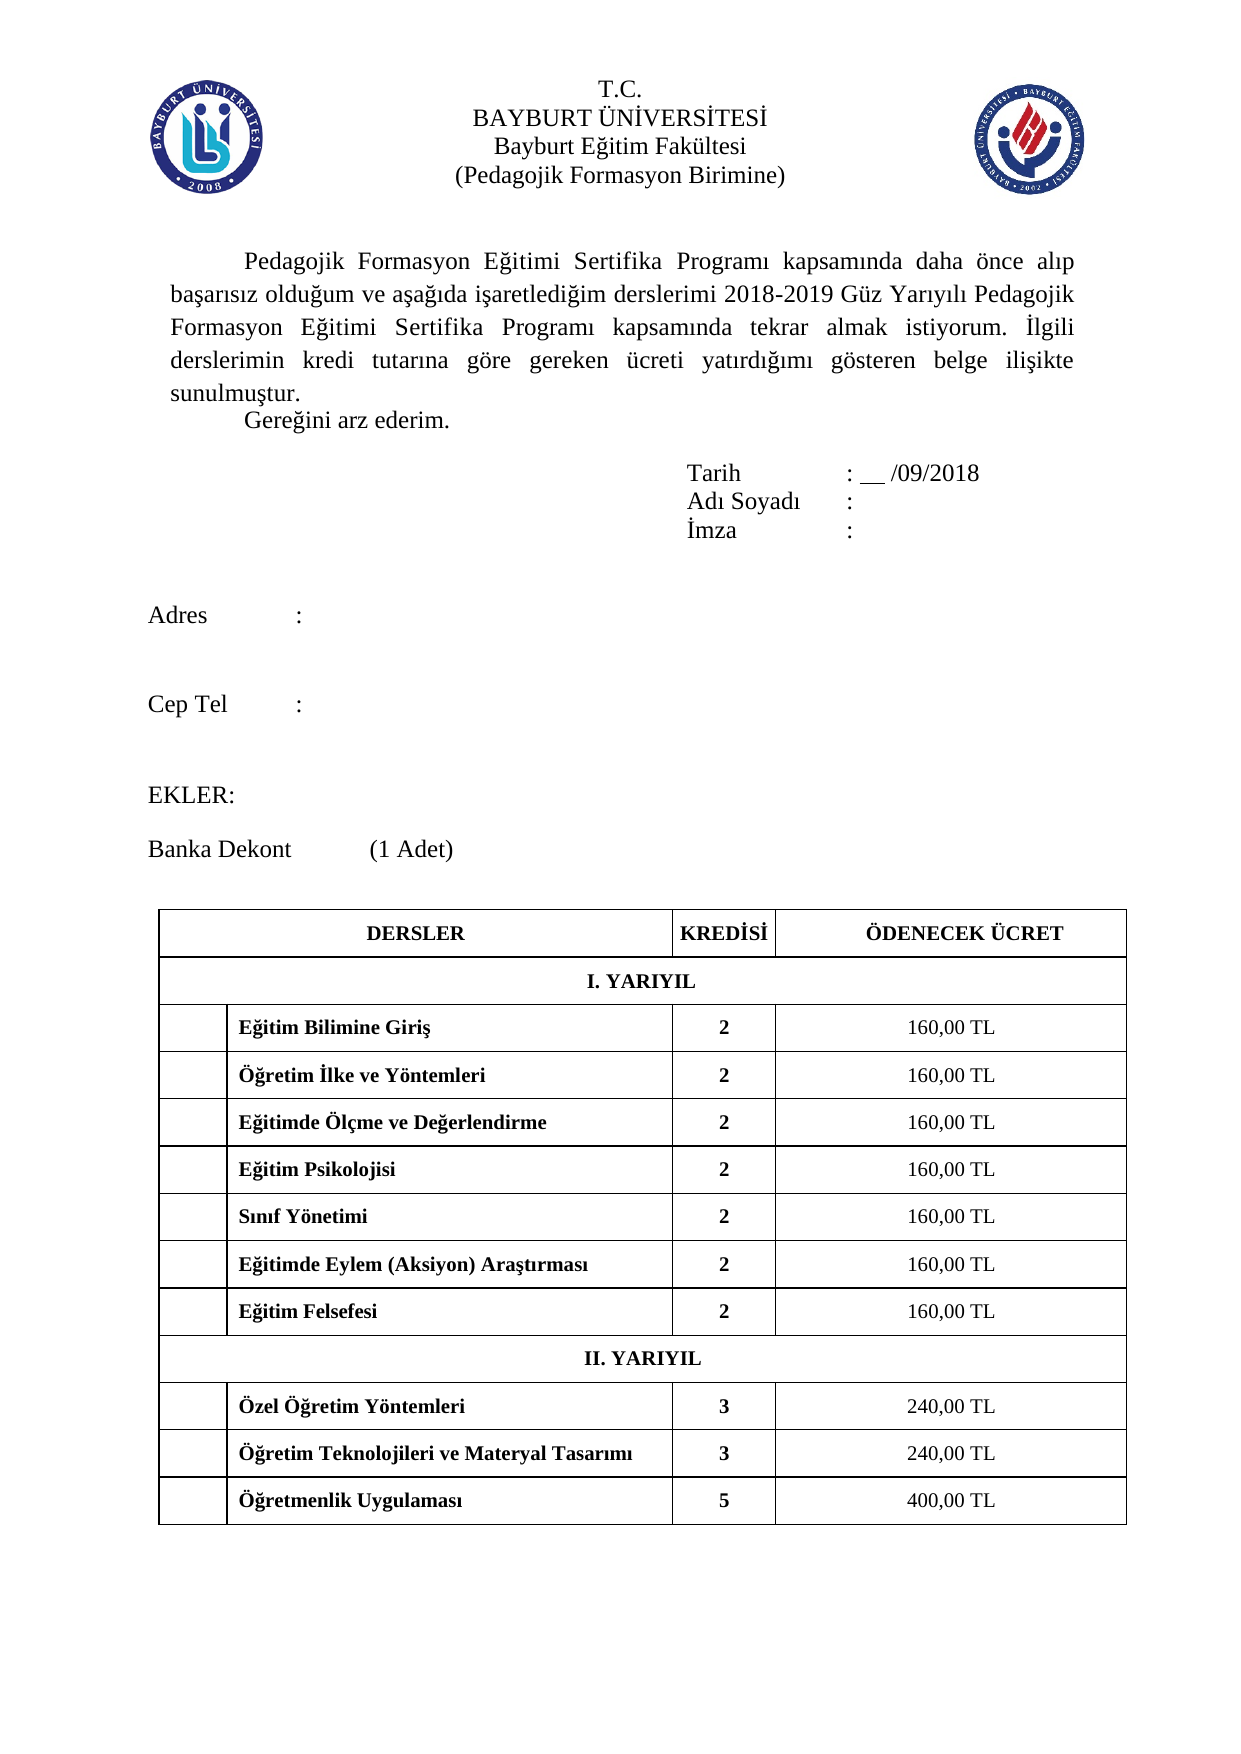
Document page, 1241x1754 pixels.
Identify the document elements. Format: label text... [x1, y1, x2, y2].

text Banka Dekont (1 Adet) [148, 834, 1092, 863]
text Cep Tel : [148, 689, 1092, 718]
table_cell Eğitimde Eylem (Aksiyon) Araştırması [228, 1241, 672, 1287]
table_cell [160, 1241, 226, 1287]
picture [972, 77, 1085, 205]
table_cell Eğitim Psikolojisi [228, 1147, 672, 1193]
table_cell Eğitim Bilimine Giriş [228, 1005, 672, 1051]
table_cell Eğitimde Ölçme ve Değerlendirme [228, 1099, 672, 1145]
table_cell 5 [673, 1478, 775, 1524]
table_cell [160, 1052, 226, 1098]
table_cell Öğretim İlke ve Yöntemleri [228, 1052, 672, 1098]
table_cell [160, 1005, 226, 1051]
table_cell 2 [673, 1241, 775, 1287]
table_cell 2 [673, 1099, 775, 1145]
table_cell 2 [673, 1052, 775, 1098]
text Pedagojik Formasyon Eğitimi Sertifika Programı kapsamında daha önce alıp başarısız olduğum ve aşağıda işaretlediğim derslerimi 2018-2019 Güz Yarıyılı Pedagojik Formasyon Eğitimi Sertifika Programı kapsamında tekrar almak istiyorum. İlgili derslerimin kredi tutarına göre gereken ücreti yatırdığımı gösteren belge ilişikte sunulmuştur. [170, 246, 1074, 407]
table_cell 160,00 TL [776, 1194, 1126, 1240]
table_cell [160, 1383, 226, 1429]
picture [150, 80, 263, 194]
table_cell Öğretim Teknolojileri ve Materyal Tasarımı [228, 1430, 672, 1476]
table_cell Sınıf Yönetimi [228, 1194, 672, 1240]
table_cell 160,00 TL [776, 1052, 1126, 1098]
table_cell [160, 1478, 226, 1524]
table_cell Özel Öğretim Yöntemleri [228, 1383, 672, 1429]
text EKLER: [148, 780, 1092, 809]
table_cell I. YARIYIL [160, 958, 1126, 1003]
table_cell 3 [673, 1383, 775, 1429]
table_cell 240,00 TL [776, 1430, 1126, 1476]
table_cell [160, 1194, 226, 1240]
table_cell [160, 1289, 226, 1334]
table_cell 3 [673, 1430, 775, 1476]
table_cell Öğretmenlik Uygulaması [228, 1478, 672, 1524]
table_cell II. YARIYIL [160, 1336, 1126, 1382]
table_header KREDİSİ [673, 910, 775, 956]
table_cell [160, 1147, 226, 1193]
table_cell 160,00 TL [776, 1147, 1126, 1193]
table_cell 160,00 TL [776, 1005, 1126, 1051]
text Tarih : /09/2018 [687, 458, 1092, 486]
table_cell 2 [673, 1194, 775, 1240]
table_cell 2 [673, 1147, 775, 1193]
table_cell 240,00 TL [776, 1383, 1126, 1429]
text Adres : [148, 600, 469, 629]
text Gereğini arz ederim. [170, 412, 1092, 432]
table_cell 160,00 TL [776, 1241, 1126, 1287]
table_cell 2 [673, 1005, 775, 1051]
text İmza : [687, 515, 1092, 544]
table_header DERSLER [160, 910, 672, 956]
text Adı Soyadı : [687, 486, 1092, 515]
table_cell 160,00 TL [776, 1289, 1126, 1334]
table_cell [160, 1430, 226, 1476]
table_header ÖDENECEK ÜCRET [776, 910, 1126, 956]
table_cell 160,00 TL [776, 1099, 1126, 1145]
table_cell 400,00 TL [776, 1478, 1126, 1524]
table_cell Eğitim Felsefesi [228, 1289, 672, 1334]
table_cell [160, 1099, 226, 1145]
table_cell 2 [673, 1289, 775, 1334]
